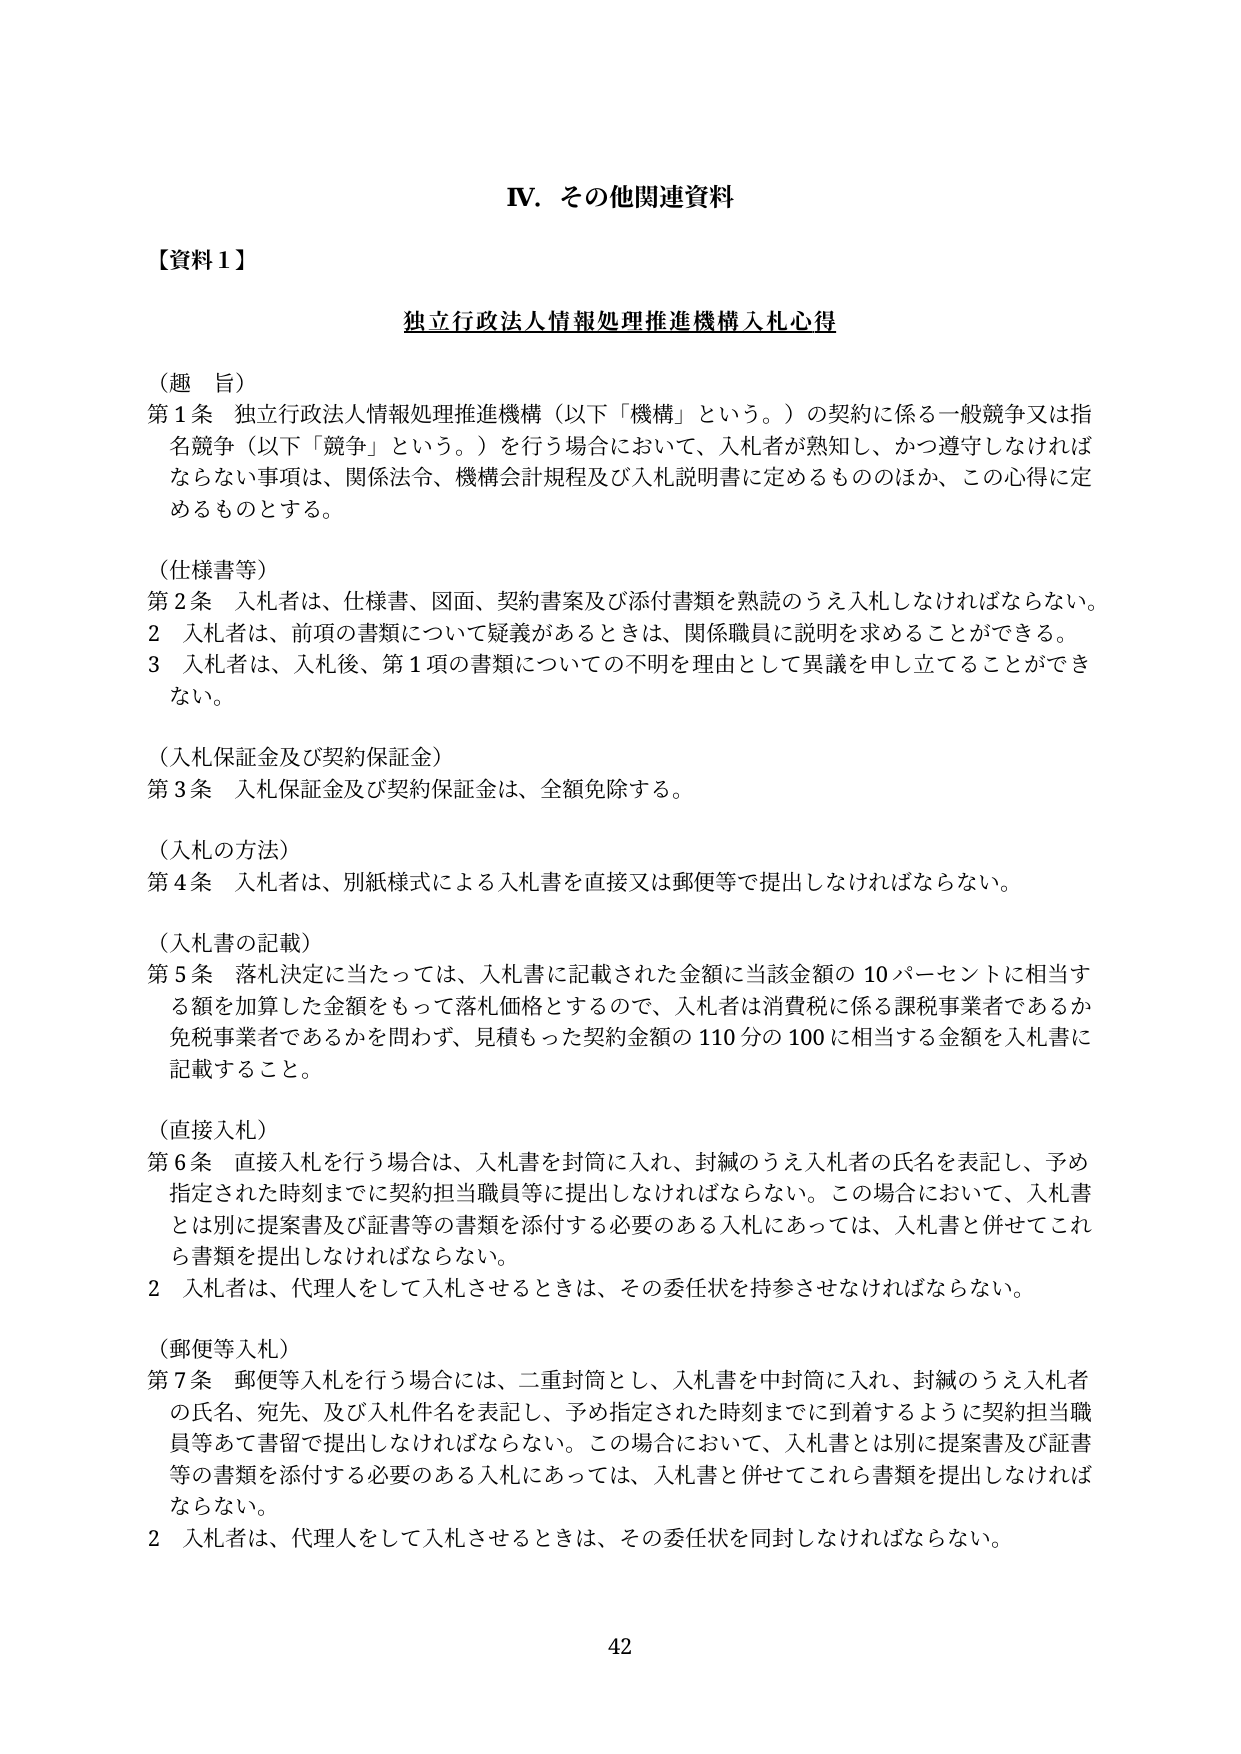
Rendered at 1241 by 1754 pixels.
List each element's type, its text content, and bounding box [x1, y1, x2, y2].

text 独立行政法人情報処理推進機構入札心得 [148, 304, 1092, 336]
text 2 入札者は、代理人をして入札させるときは、その委任状を持参させなければならない。 [148, 1271, 1092, 1302]
text （直接入札） [148, 1113, 1092, 1145]
text 第3条 入札保証金及び契約保証金は、全額免除する。 [148, 772, 1092, 803]
text （入札の方法） [148, 833, 1092, 865]
text 第6条 直接入札を行う場合は、入札書を封筒に入れ、封緘のうえ入札者の氏名を表記し、予め指定された時刻までに契約担当職員等に提出しなければならない。この場合において、入札書とは別に提案書及び証書等の書類を添付する必要のある入札にあっては、入札書と併せてこれら書類を提出しなければならない。 [148, 1145, 1092, 1271]
text 第7条 郵便等入札を行う場合には、二重封筒とし、入札書を中封筒に入れ、封緘のうえ入札者の氏名、宛先、及び入札件名を表記し、予め指定された時刻までに到着するように契約担当職員等あて書留で提出しなければならない。この場合において、入札書とは別に提案書及び証書等の書類を添付する必要のある入札にあっては、入札書と併せてこれら書類を提出しなければならない。 [148, 1363, 1092, 1521]
text （入札保証金及び契約保証金） [148, 740, 1092, 772]
text 【資料１】 [148, 243, 1092, 275]
text 2 入札者は、代理人をして入札させるときは、その委任状を同封しなければならない。 [148, 1521, 1092, 1552]
text 2 入札者は、前項の書類について疑義があるときは、関係職員に説明を求めることができる。 [148, 616, 1092, 648]
text （郵便等入札） [148, 1332, 1092, 1363]
text 第1条 独立行政法人情報処理推進機構（以下「機構」という。）の契約に係る一般競争又は指名競争（以下「競争」という。）を行う場合において、入札者が熟知し、かつ遵守しなければならない事項は、関係法令、機構会計規程及び入札説明書に定めるもののほか、この心得に定めるものとする。 [148, 397, 1092, 523]
text 第4条 入札者は、別紙様式による入札書を直接又は郵便等で提出しなければならない。 [148, 865, 1092, 896]
text 3 入札者は、入札後、第1項の書類についての不明を理由として異議を申し立てることができない。 [148, 648, 1092, 711]
text （仕様書等） [148, 553, 1092, 584]
text 第2条 入札者は、仕様書、図面、契約書案及び添付書類を熟読のうえ入札しなければならない。 [148, 584, 1092, 616]
text （入札書の記載） [148, 926, 1092, 957]
text 第5条 落札決定に当たっては、入札書に記載された金額に当該金額の10パーセントに相当する額を加算した金額をもって落札価格とするので、入札者は消費税に係る課税事業者であるか免税事業者であるかを問わず、見積もった契約金額の110分の100に相当する金額を入札書に記載すること。 [148, 957, 1092, 1083]
text （趣 旨） [148, 366, 1092, 397]
subtitle Ⅳ．その他関連資料 [148, 177, 1092, 213]
